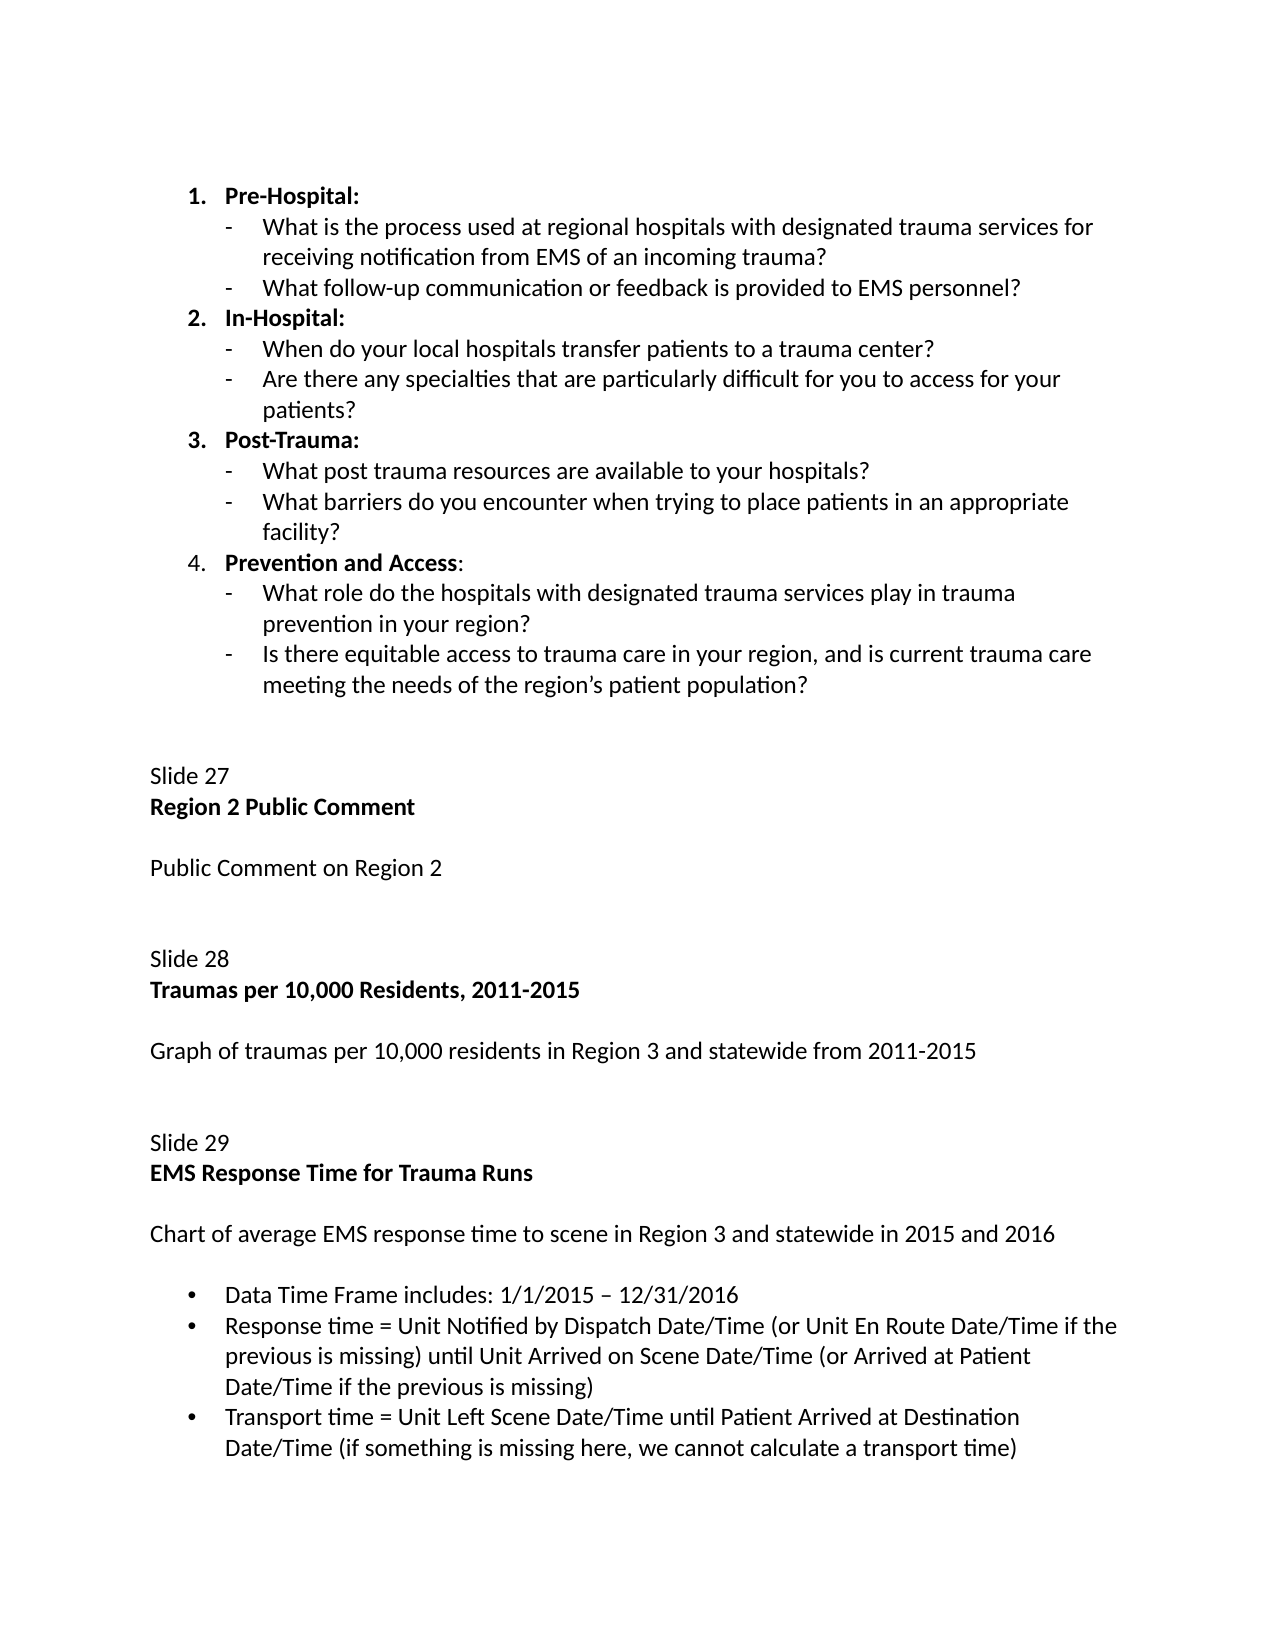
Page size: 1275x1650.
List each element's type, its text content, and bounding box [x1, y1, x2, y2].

text Region 2 Public Comment [150, 791, 1125, 821]
list Are there any specialties that are particularly difficult for you to access for your patients? [225, 364, 1125, 425]
list What role do the hospitals with designated trauma services play in trauma prevention in your region? [225, 577, 1125, 638]
list Transport time = Unit Left Scene Date/Time until Patient Arrived at Destination Date/Time (if something is missing here, we cannot calculate a transport time) [187, 1401, 1125, 1462]
list When do your local hospitals transfer patients to a trauma center? [225, 333, 1125, 364]
list Pre-Hospital: [187, 181, 1125, 211]
text Slide 28 [150, 943, 1125, 974]
text Traumas per 10,000 Residents, 2011-2015 [150, 974, 1125, 1004]
list Is there equitable access to trauma care in your region, and is current trauma care meeting the needs of the region’s patient population? [225, 638, 1125, 699]
list Response time = Unit Notified by Dispatch Date/Time (or Unit En Route Date/Time if the previous is missing) until Unit Arrived on Scene Date/Time (or Arrived at Patient Date/Time if the previous is missing) [187, 1310, 1125, 1401]
list Post-Trauma: [187, 425, 1125, 455]
text EMS Response Time for Trauma Runs [150, 1157, 1125, 1188]
list What is the process used at regional hospitals with designated trauma services for receiving notification from EMS of an incoming trauma? [225, 211, 1125, 272]
list What post trauma resources are available to your hospitals? [225, 455, 1125, 486]
list Data Time Frame includes: 1/1/2015 – 12/31/2016 [187, 1279, 1125, 1310]
list In-Hospital: [187, 303, 1125, 333]
text Slide 29 [150, 1127, 1125, 1157]
list Prevention and Access: [187, 547, 1125, 577]
list What barriers do you encounter when trying to place patients in an appropriate facility? [225, 486, 1125, 547]
text Chart of average EMS response time to scene in Region 3 and statewide in 2015 and 2016 [150, 1218, 1125, 1249]
list What follow-up communication or feedback is provided to EMS personnel? [225, 272, 1125, 303]
text Public Comment on Region 2 [150, 852, 1125, 882]
text Slide 27 [150, 760, 1125, 791]
text Graph of traumas per 10,000 residents in Region 3 and statewide from 2011-2015 [150, 1035, 1125, 1066]
